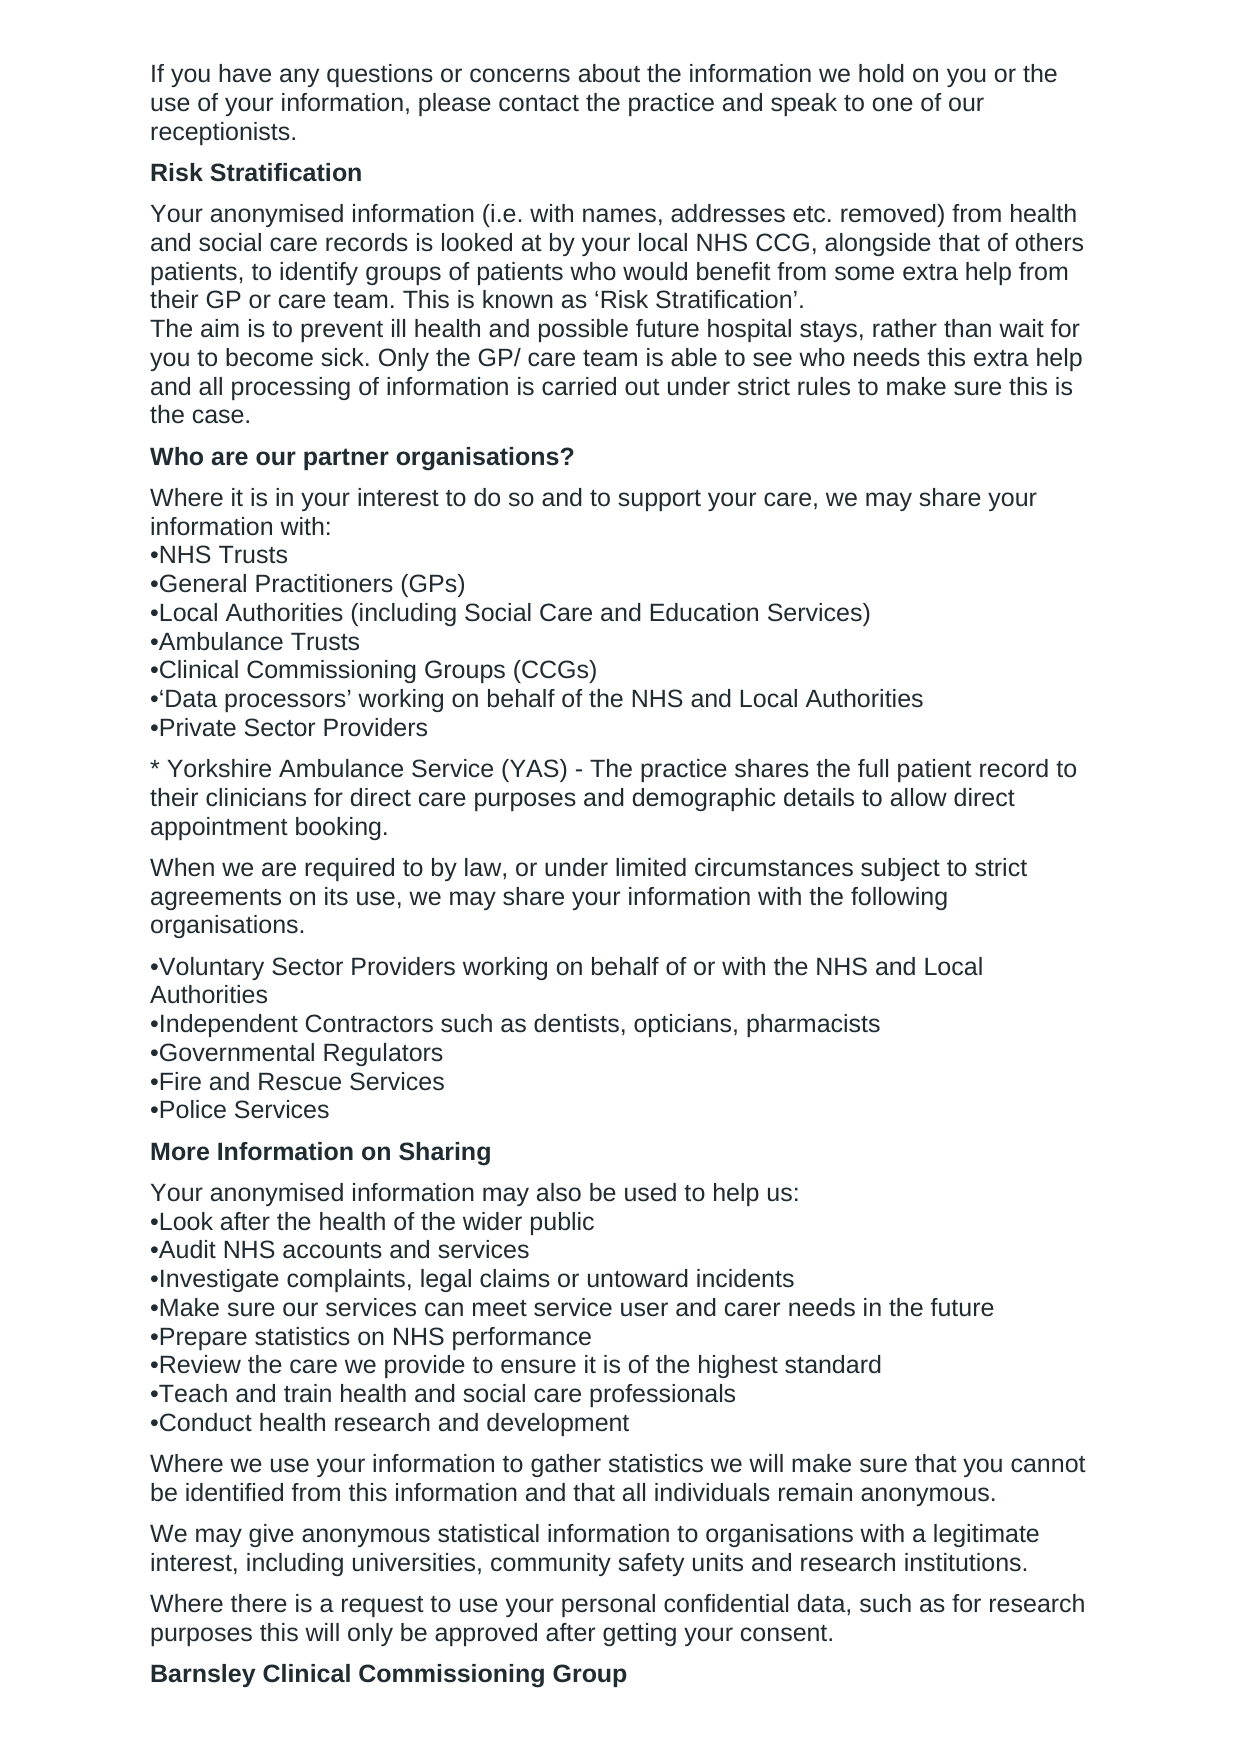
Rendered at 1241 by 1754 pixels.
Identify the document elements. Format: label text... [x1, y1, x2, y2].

text Your anonymised information (i.e. with names, addresses etc. removed) from health and social care records is looked at by your local NHS CCG, alongside that of others patients, to identify groups of patients who would benefit from some extra help from their GP or care team. This is known as ‘Risk Stratification’. The aim is to prevent ill health and possible future hospital stays, rather than wait for you to become sick. Only the GP/ care team is able to see who needs this extra help and all processing of information is carried out under strict rules to make sure this is the case. [150, 199, 1090, 429]
text Where there is a request to use your personal confidential data, such as for research purposes this will only be approved after getting your consent. [150, 1589, 1090, 1647]
text Where it is in your interest to do so and to support your care, we may share your information with: •NHS Trusts •General Practitioners (GPs) •Local Authorities (including Social Care and Education Services) •Ambulance Trusts •Clinical Commissioning Groups (CCGs) •‘Data processors’ working on behalf of the NHS and Local Authorities •Private Sector Providers [150, 483, 1090, 742]
text We may give anonymous statistical information to organisations with a legitimate interest, including universities, community safety units and research institutions. [150, 1519, 1090, 1577]
text More Information on Sharing [150, 1137, 1090, 1165]
text When we are required to by law, or under limited circumstances subject to strict agreements on its use, we may share your information with the following organisations. [150, 853, 1090, 939]
text * Yorkshire Ambulance Service (YAS) - The practice shares the full patient record to their clinicians for direct care purposes and demographic details to allow direct appointment booking. [150, 754, 1090, 840]
text Barnsley Clinical Commissioning Group [150, 1659, 1090, 1688]
text Your anonymised information may also be used to help us: •Look after the health of the wider public •Audit NHS accounts and services •Investigate complaints, legal claims or untoward incidents •Make sure our services can meet service user and carer needs in the future •Prepare statistics on NHS performance •Review the care we provide to ensure it is of the highest standard •Teach and train health and social care professionals •Conduct health research and development [150, 1178, 1090, 1437]
text •Voluntary Sector Providers working on behalf of or with the NHS and Local Authorities •Independent Contractors such as dentists, opticians, pharmacists •Governmental Regulators •Fire and Rescue Services •Police Services [150, 952, 1090, 1124]
text Where we use your information to gather statistics we will make sure that you cannot be identified from this information and that all individuals remain anonymous. [150, 1449, 1090, 1507]
text Who are our partner organisations? [150, 442, 1090, 470]
text Risk Stratification [150, 158, 1090, 187]
text If you have any questions or concerns about the information we hold on you or the use of your information, please contact the practice and speak to one of our receptionists. [150, 59, 1090, 145]
